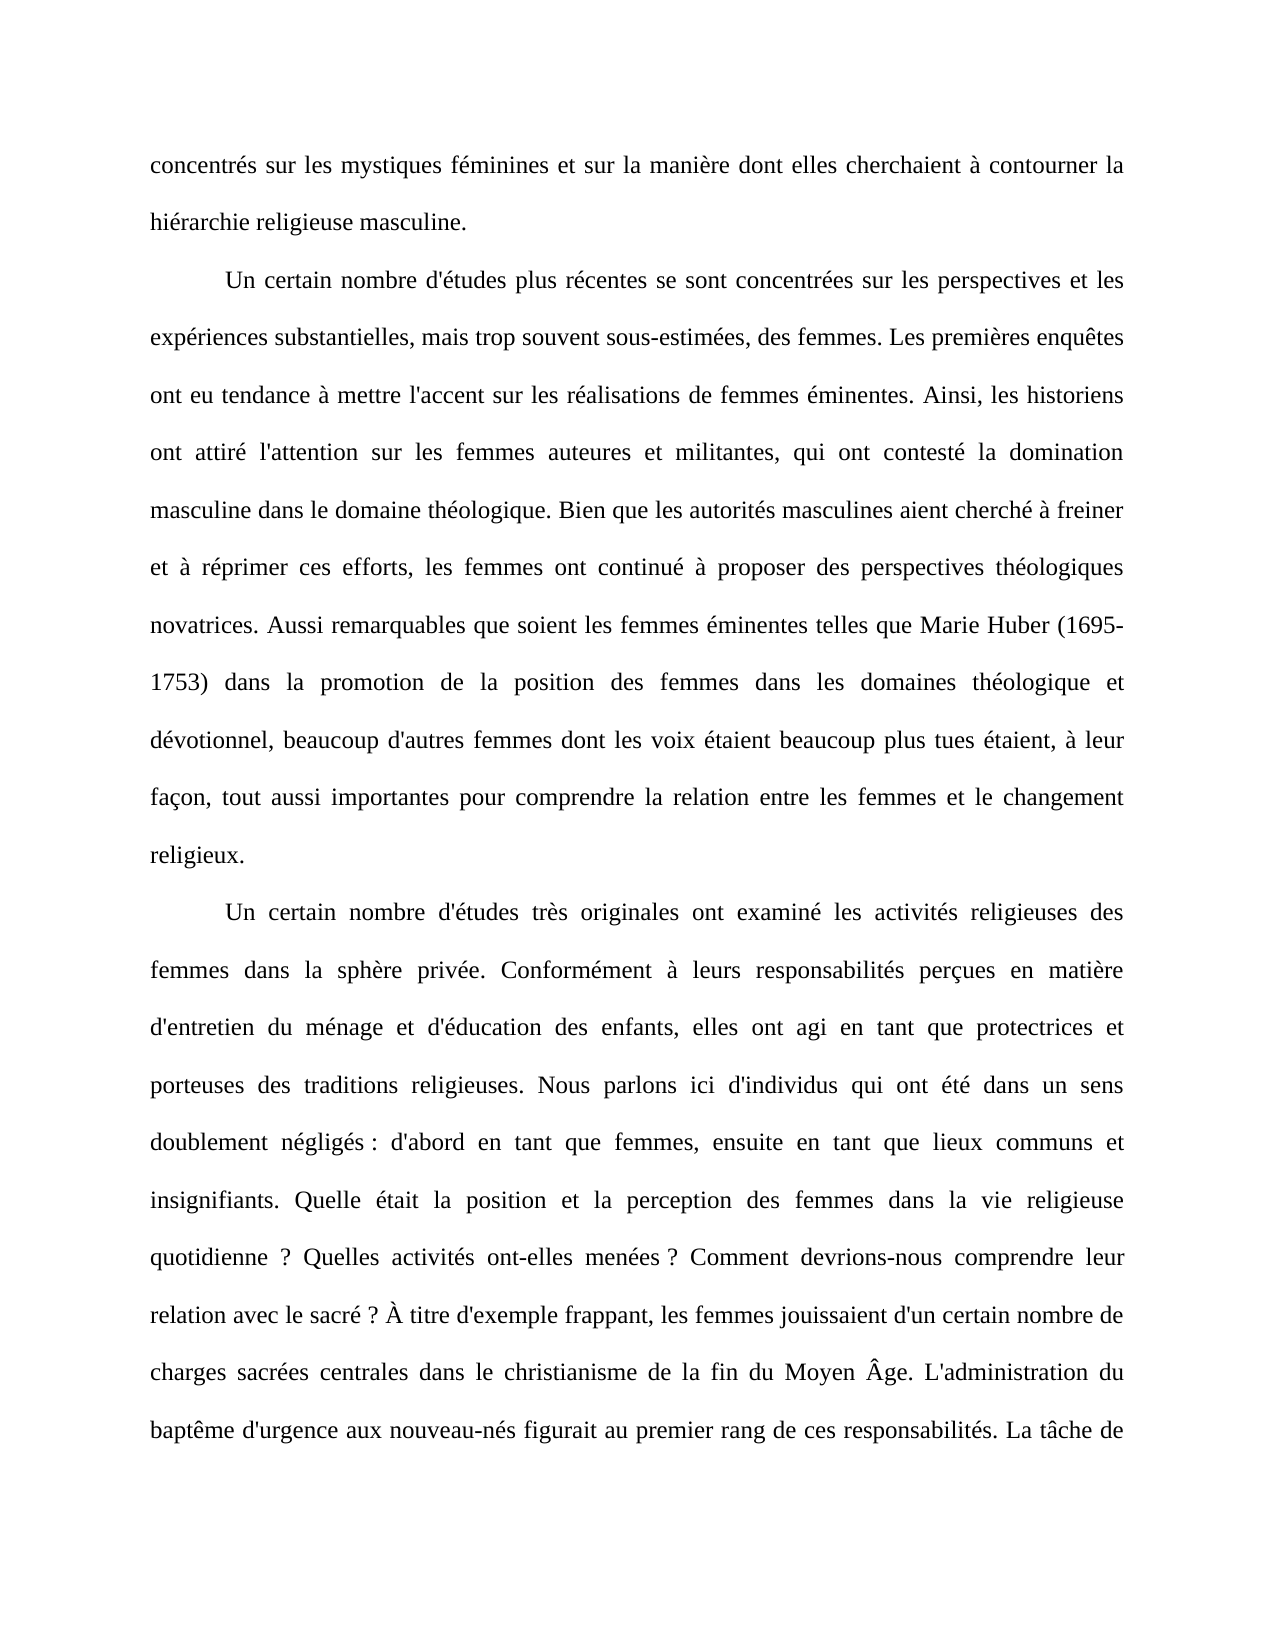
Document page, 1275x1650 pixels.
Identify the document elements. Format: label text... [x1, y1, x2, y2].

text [150, 150, 1125, 236]
text Un certain nombre d'études plus récentes se sont concentrées sur les perspectives et les expériences substantielles, mais trop souvent sous-estimées, des femmes. Les premières enquêtes ont eu tendance à mettre l'accent sur les réalisations de femmes éminentes. Ainsi, les historiens ont attiré l'attention sur les femmes auteures et militantes, qui ont contesté la domination masculine dans le domaine théologique. Bien que les autorités masculines aient cherché à freiner et à réprimer ces efforts, les femmes ont continué à proposer des perspectives théologiques novatrices. Aussi remarquables que soient les femmes éminentes telles que Marie Huber (1695-1753) dans la promotion de la position des femmes dans les domaines théologique et dévotionnel, beaucoup d'autres femmes dont les voix étaient beaucoup plus tues étaient, à leur façon, tout aussi importantes pour comprendre la relation entre les femmes et le changement religieux. [150, 265, 1125, 869]
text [150, 897, 1125, 1444]
